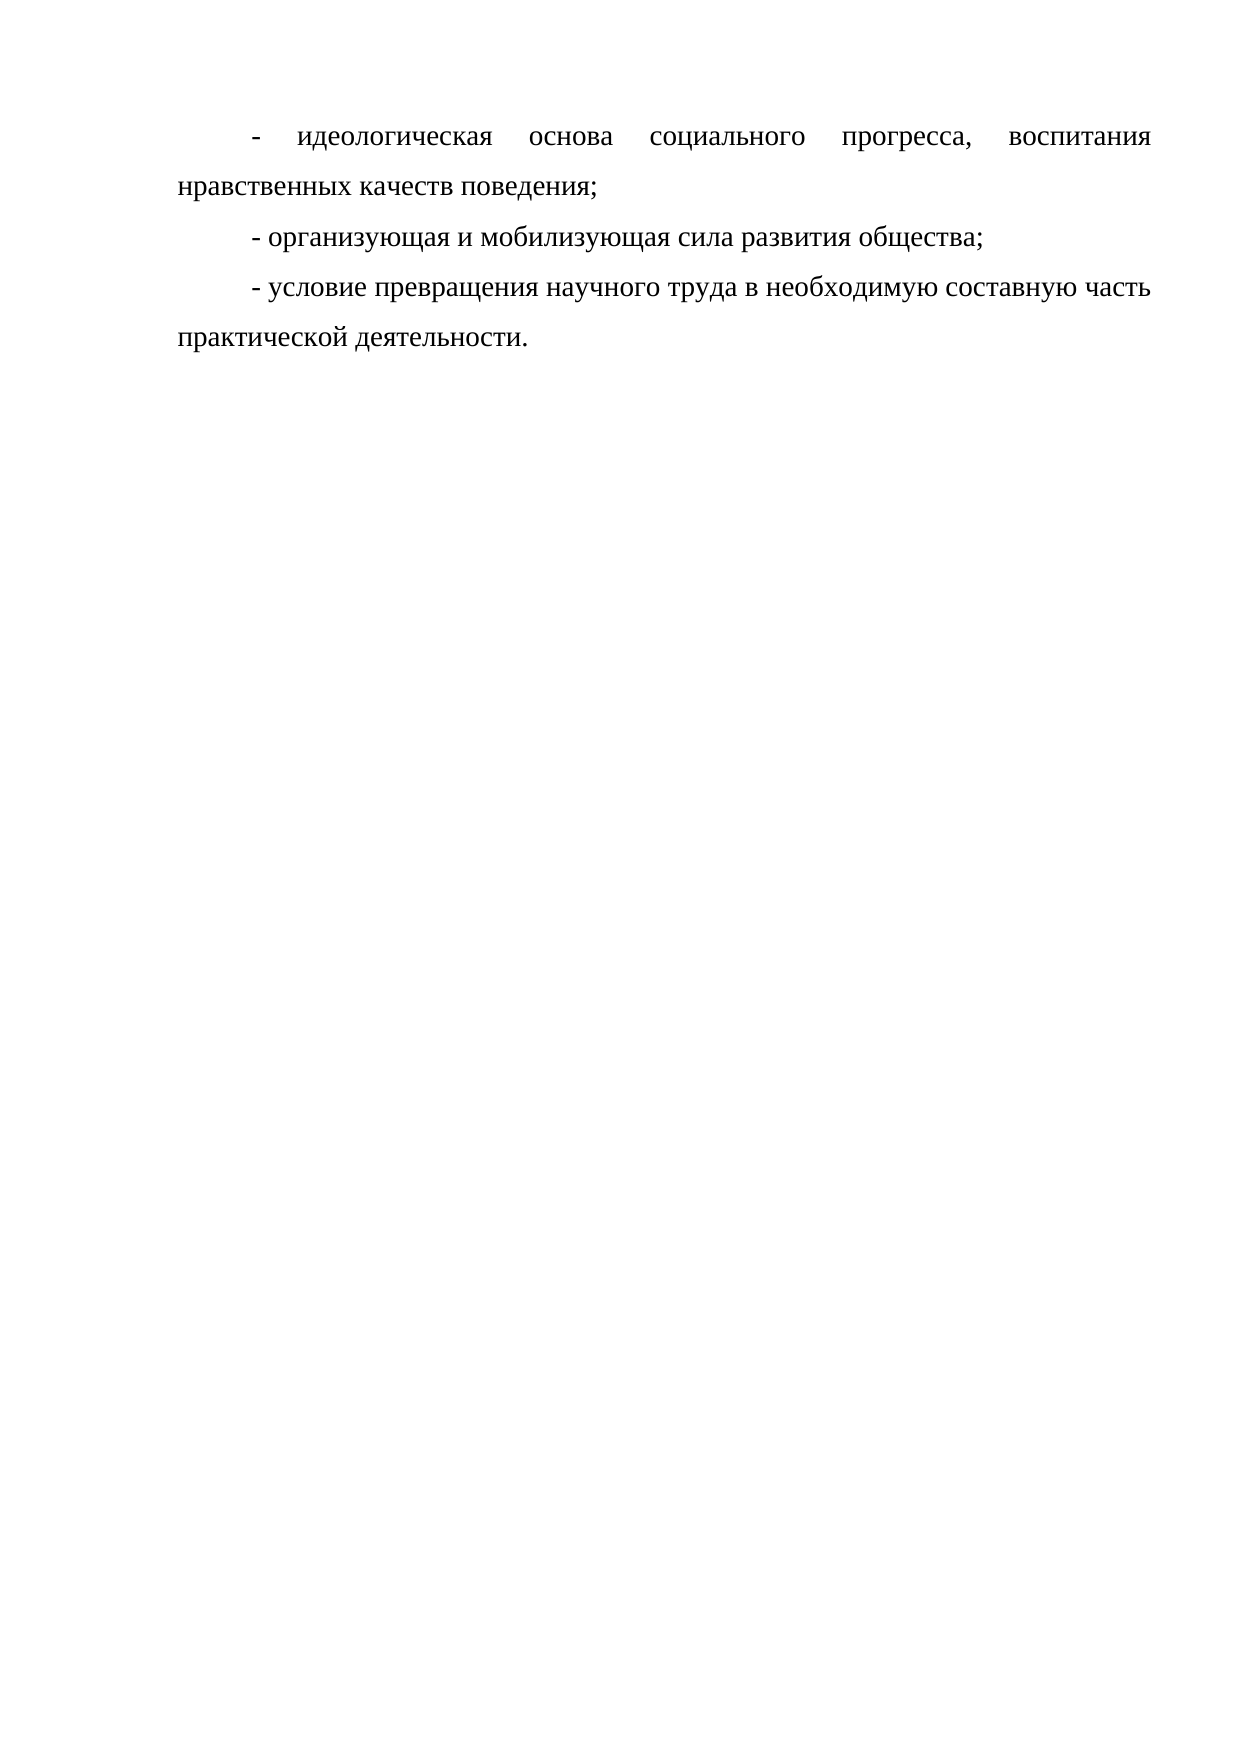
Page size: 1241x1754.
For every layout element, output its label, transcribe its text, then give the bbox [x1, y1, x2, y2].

text - условие превращения научного труда в необходимую составную часть практической деятельности. [177, 269, 1152, 353]
text - идеологическая основа социального прогресса, воспитания нравственных качеств поведения; [177, 118, 1152, 202]
text - организующая и мобилизующая сила развития общества; [177, 219, 1152, 252]
